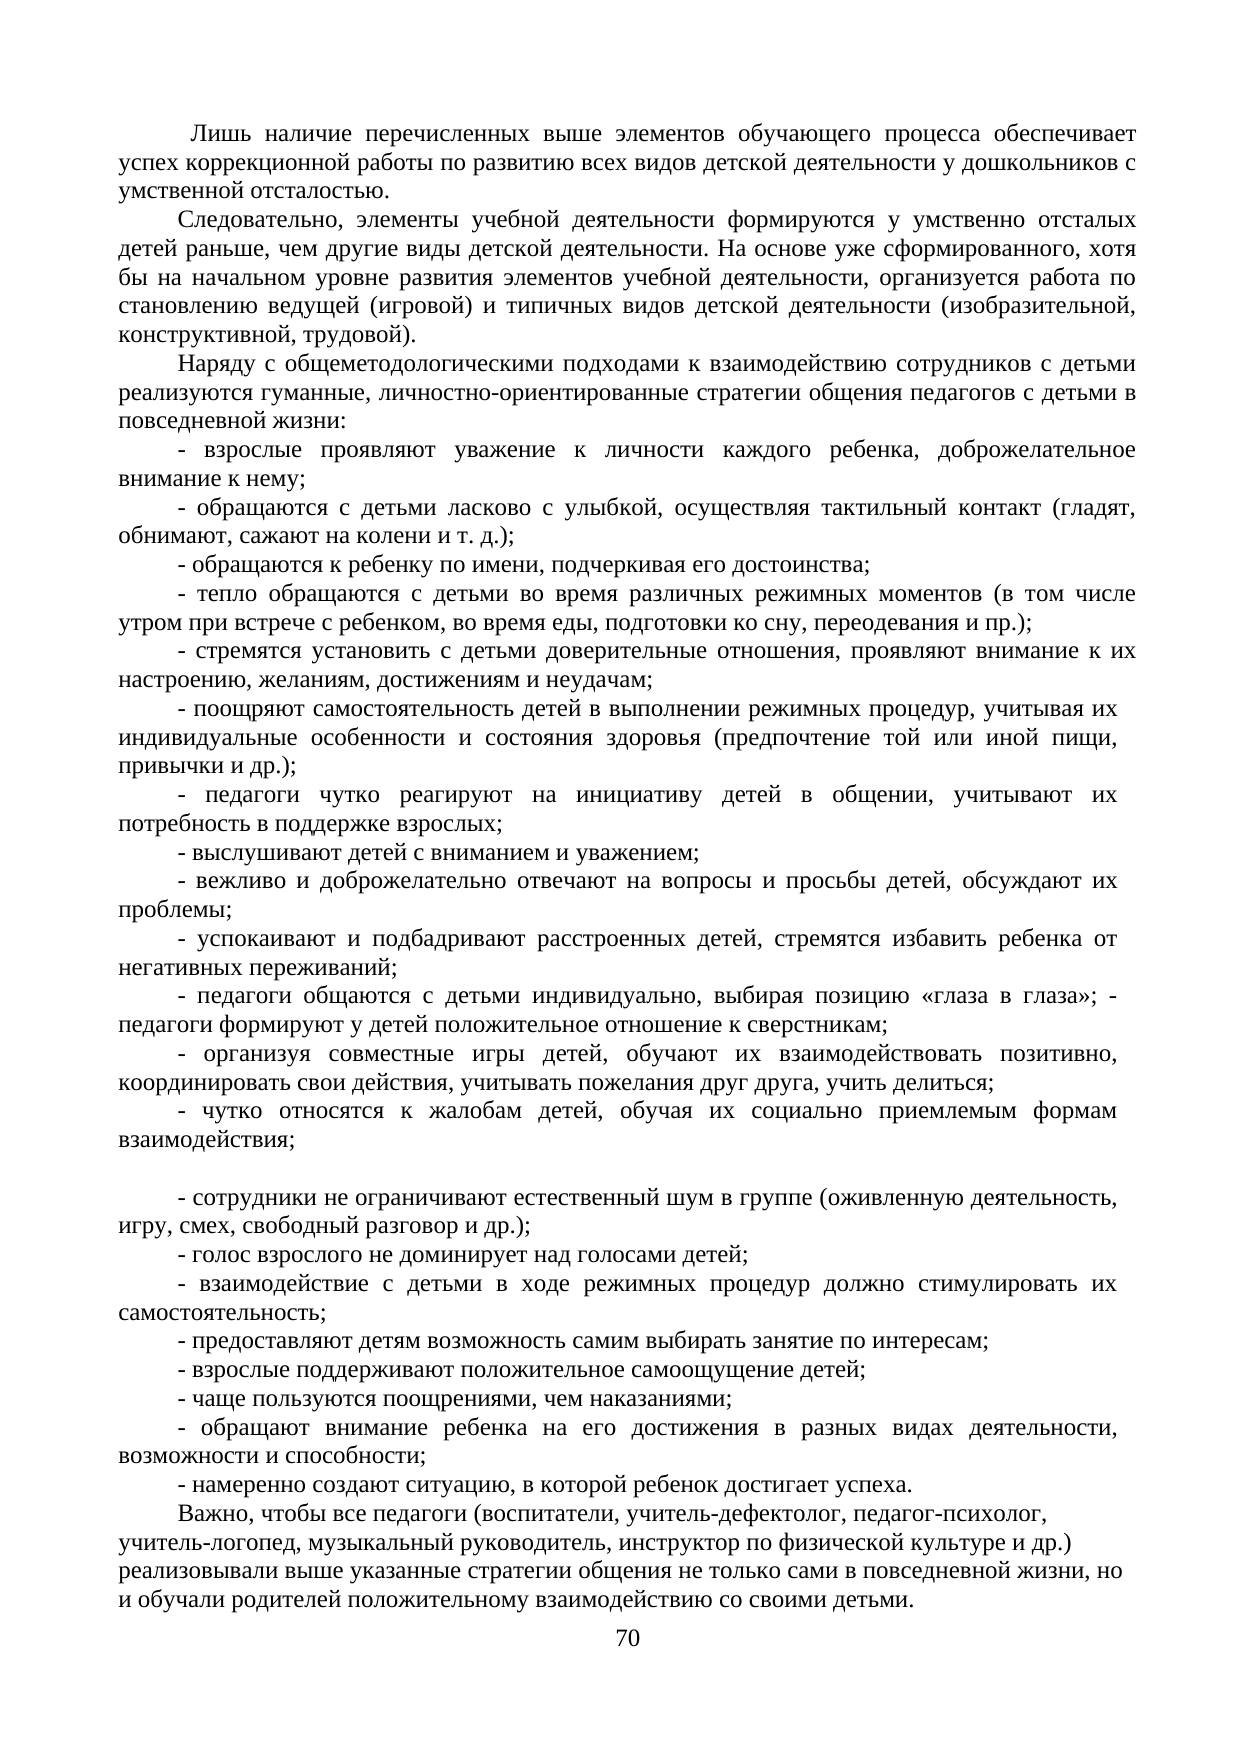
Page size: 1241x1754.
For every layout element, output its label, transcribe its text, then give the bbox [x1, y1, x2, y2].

subtitle - организуя совместные игры детей, обучают их взаимодействовать позитивно, координировать свои действия, учитывать пожелания друг друга, учить делиться; [118, 1038, 1119, 1096]
list Важно, чтобы все педагоги (воспитатели, учитель-дефектолог, педагог-психолог, учитель-логопед, музыкальный руководитель, инструктор по физической культуре и др.) реализовывали выше указанные стратегии общения не только сами в повседневной жизни, но и обучали родителей положительному взаимодействию со своими детьми. [118, 1498, 1137, 1613]
subtitle - чаще пользуются поощрениями, чем наказаниями; [118, 1383, 1119, 1412]
subtitle - предоставляют детям возможность самим выбирать занятие по интересам; [118, 1326, 1119, 1354]
subtitle - чутко относятся к жалобам детей, обучая их социально приемлемым формам взаимодействия; [118, 1096, 1119, 1153]
subtitle - взрослые поддерживают положительное самоощущение детей; [118, 1354, 1119, 1383]
subtitle - поощряют самостоятельность детей в выполнении режимных процедур, учитывая их индивидуальные особенности и состояния здоровья (предпочтение той или иной пищи, привычки и др.); [118, 693, 1119, 779]
text - взрослые проявляют уважение к личности каждого ребенка, доброжелательное внимание к нему; [118, 434, 1137, 492]
subtitle - вежливо и доброжелательно отвечают на вопросы и просьбы детей, обсуждают их проблемы; [118, 866, 1119, 923]
subtitle - намеренно создают ситуацию, в которой ребенок достигает успеха. [118, 1469, 1119, 1498]
text - обращаются с детьми ласково с улыбкой, осуществляя тактильный контакт (гладят, обнимают, сажают на колени и т. д.); [118, 492, 1137, 549]
subtitle - обращают внимание ребенка на его достижения в разных видах деятельности, возможности и способности; [118, 1412, 1119, 1469]
text - тепло обращаются с детьми во время различных режимных моментов (в том числе утром при встрече с ребенком, во время еды, подготовки ко сну, переодевания и пр.); [118, 578, 1137, 636]
subtitle - педагоги общаются с детьми индивидуально, выбирая позицию «глаза в глаза»; - педагоги формируют у детей положительное отношение к сверстникам; [118, 981, 1119, 1038]
subtitle - сотрудники не ограничивают естественный шум в группе (оживленную деятельность, игру, смех, свободный разговор и др.); [118, 1182, 1119, 1239]
text Наряду с общеметодологическими подходами к взаимодействию сотрудников с детьми реализуются гуманные, личностно-ориентированные стратегии общения педагогов с детьми в повседневной жизни: [118, 348, 1137, 434]
subtitle - голос взрослого не доминирует над голосами детей; [118, 1239, 1119, 1268]
subtitle - взаимодействие с детьми в ходе режимных процедур должно стимулировать их самостоятельность; [118, 1268, 1119, 1326]
subtitle - педагоги чутко реагируют на инициативу детей в общении, учитывают их потребность в поддержке взрослых; [118, 779, 1119, 837]
text - стремятся установить с детьми доверительные отношения, проявляют внимание к их настроению, желаниям, достижениям и неудачам; [118, 636, 1137, 693]
subtitle - успокаивают и подбадривают расстроенных детей, стремятся избавить ребенка от негативных переживаний; [118, 923, 1119, 981]
text Лишь наличие перечисленных выше элементов обучающего процесса обеспечивает успех коррекционной работы по развитию всех видов детской деятельности у дошкольников с умственной отсталостью. [118, 118, 1137, 204]
subtitle - выслушивают детей с вниманием и уважением; [118, 837, 1119, 866]
text Следовательно, элементы учебной деятельности формируются у умственно отсталых детей раньше, чем другие виды детской деятельности. На основе уже сформированного, хотя бы на начальном уровне развития элементов учебной деятельности, организуется работа по становлению ведущей (игровой) и типичных видов детской деятельности (изобразительной, конструктивной, трудовой). [118, 204, 1137, 348]
text - обращаются к ребенку по имени, подчеркивая его достоинства; [118, 549, 1137, 578]
